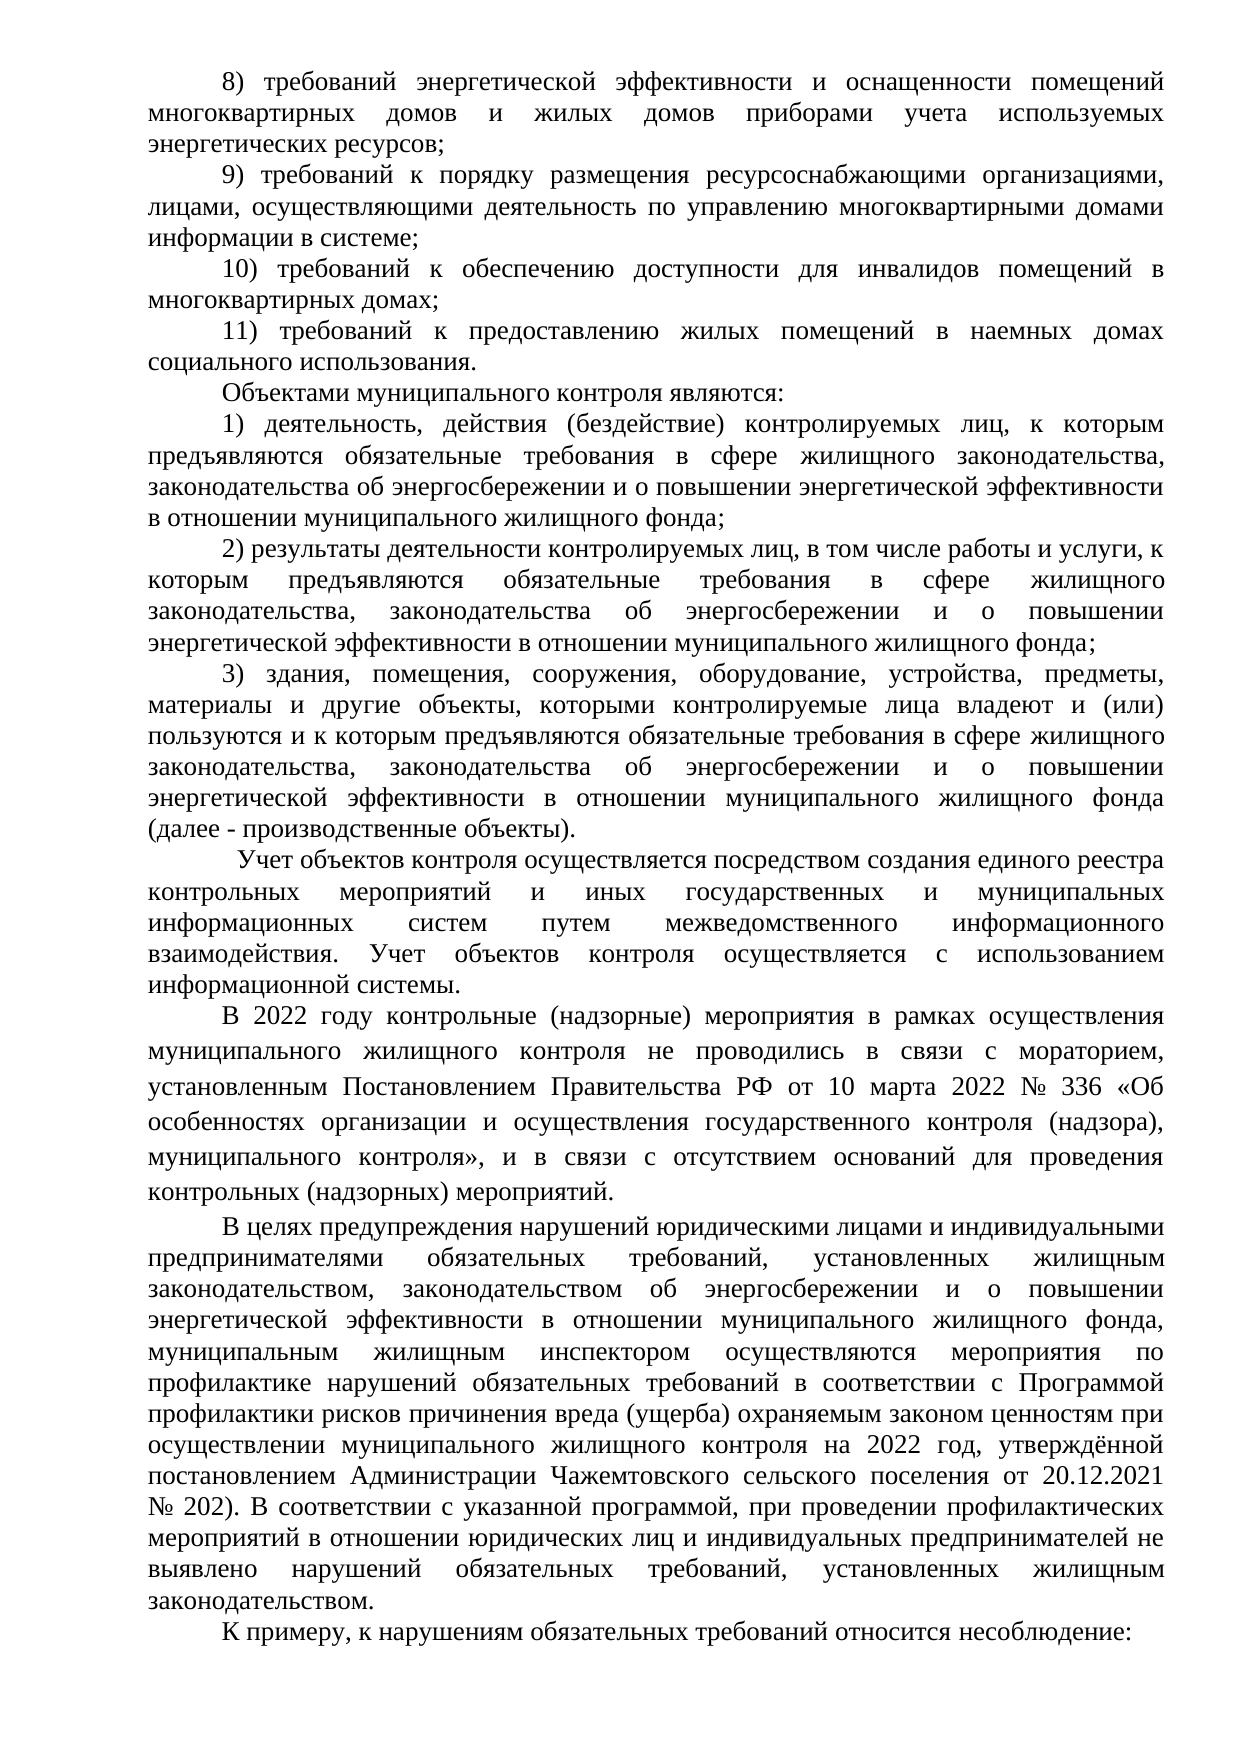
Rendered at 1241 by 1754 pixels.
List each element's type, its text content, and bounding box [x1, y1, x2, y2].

text В 2022 году контрольные (надзорные) мероприятия в рамках осуществления муниципального жилищного контроля не проводились в связи с мораторием, установленным Постановлением Правительства РФ от 10 марта 2022 № 336 «Об особенностях организации и осуществления государственного контроля (надзора), муниципального контроля», и в связи с отсутствием оснований для проведения контрольных (надзорных) мероприятий. [148, 999, 1165, 1206]
text 11) требований к предоставлению жилых помещений в наемных домах социального использования. [148, 314, 1165, 376]
text 1) деятельность, действия (бездействие) контролируемых лиц, к которым предъявляются обязательные требования в сфере жилищного законодательства, законодательства об энергосбережении и о повышении энергетической эффективности в отношении муниципального жилищного фонда; [148, 408, 1165, 532]
text В целях предупреждения нарушений юридическими лицами и индивидуальными предпринимателями обязательных требований, установленных жилищным законодательством, законодательством об энергосбережении и о повышении энергетической эффективности в отношении муниципального жилищного фонда, муниципальным жилищным инспектором осуществляются мероприятия по профилактике нарушений обязательных требований в соответствии с Программой профилактики рисков причинения вреда (ущерба) охраняемым законом ценностям при осуществлении муниципального жилищного контроля на 2022 год, утверждённой постановлением Администрации Чажемтовского сельского поселения от 20.12.2021 № 202). В соответствии с указанной программой, при проведении профилактических мероприятий в отношении юридических лиц и индивидуальных предпринимателей не выявлено нарушений обязательных требований, установленных жилищным законодательством. [148, 1210, 1165, 1615]
text 9) требований к порядку размещения ресурсоснабжающими организациями, лицами, осуществляющими деятельность по управлению многоквартирными домами информации в системе; [148, 158, 1165, 252]
text 2) результаты деятельности контролируемых лиц, в том числе работы и услуги, к которым предъявляются обязательные требования в сфере жилищного законодательства, законодательства об энергосбережении и о повышении энергетической эффективности в отношении муниципального жилищного фонда; [148, 532, 1165, 657]
list Учет объектов контроля осуществляется посредством создания единого реестра контрольных мероприятий и иных государственных и муниципальных информационных систем путем межведомственного информационного взаимодействия. Учет объектов контроля осуществляется с использованием информационной системы. [148, 844, 1165, 999]
text К примеру, к нарушениям обязательных требований относится несоблюдение: [148, 1615, 1165, 1646]
text 3) здания, помещения, сооружения, оборудование, устройства, предметы, материалы и другие объекты, которыми контролируемые лица владеют и (или) пользуются и к которым предъявляются обязательные требования в сфере жилищного законодательства, законодательства об энергосбережении и о повышении энергетической эффективности в отношении муниципального жилищного фонда (далее - производственные объекты). [148, 657, 1165, 844]
text 10) требований к обеспечению доступности для инвалидов помещений в многоквартирных домах; [148, 252, 1165, 314]
text Объектами муниципального контроля являются: [148, 376, 1165, 408]
text 8) требований энергетической эффективности и оснащенности помещений многоквартирных домов и жилых домов приборами учета используемых энергетических ресурсов; [148, 65, 1165, 158]
